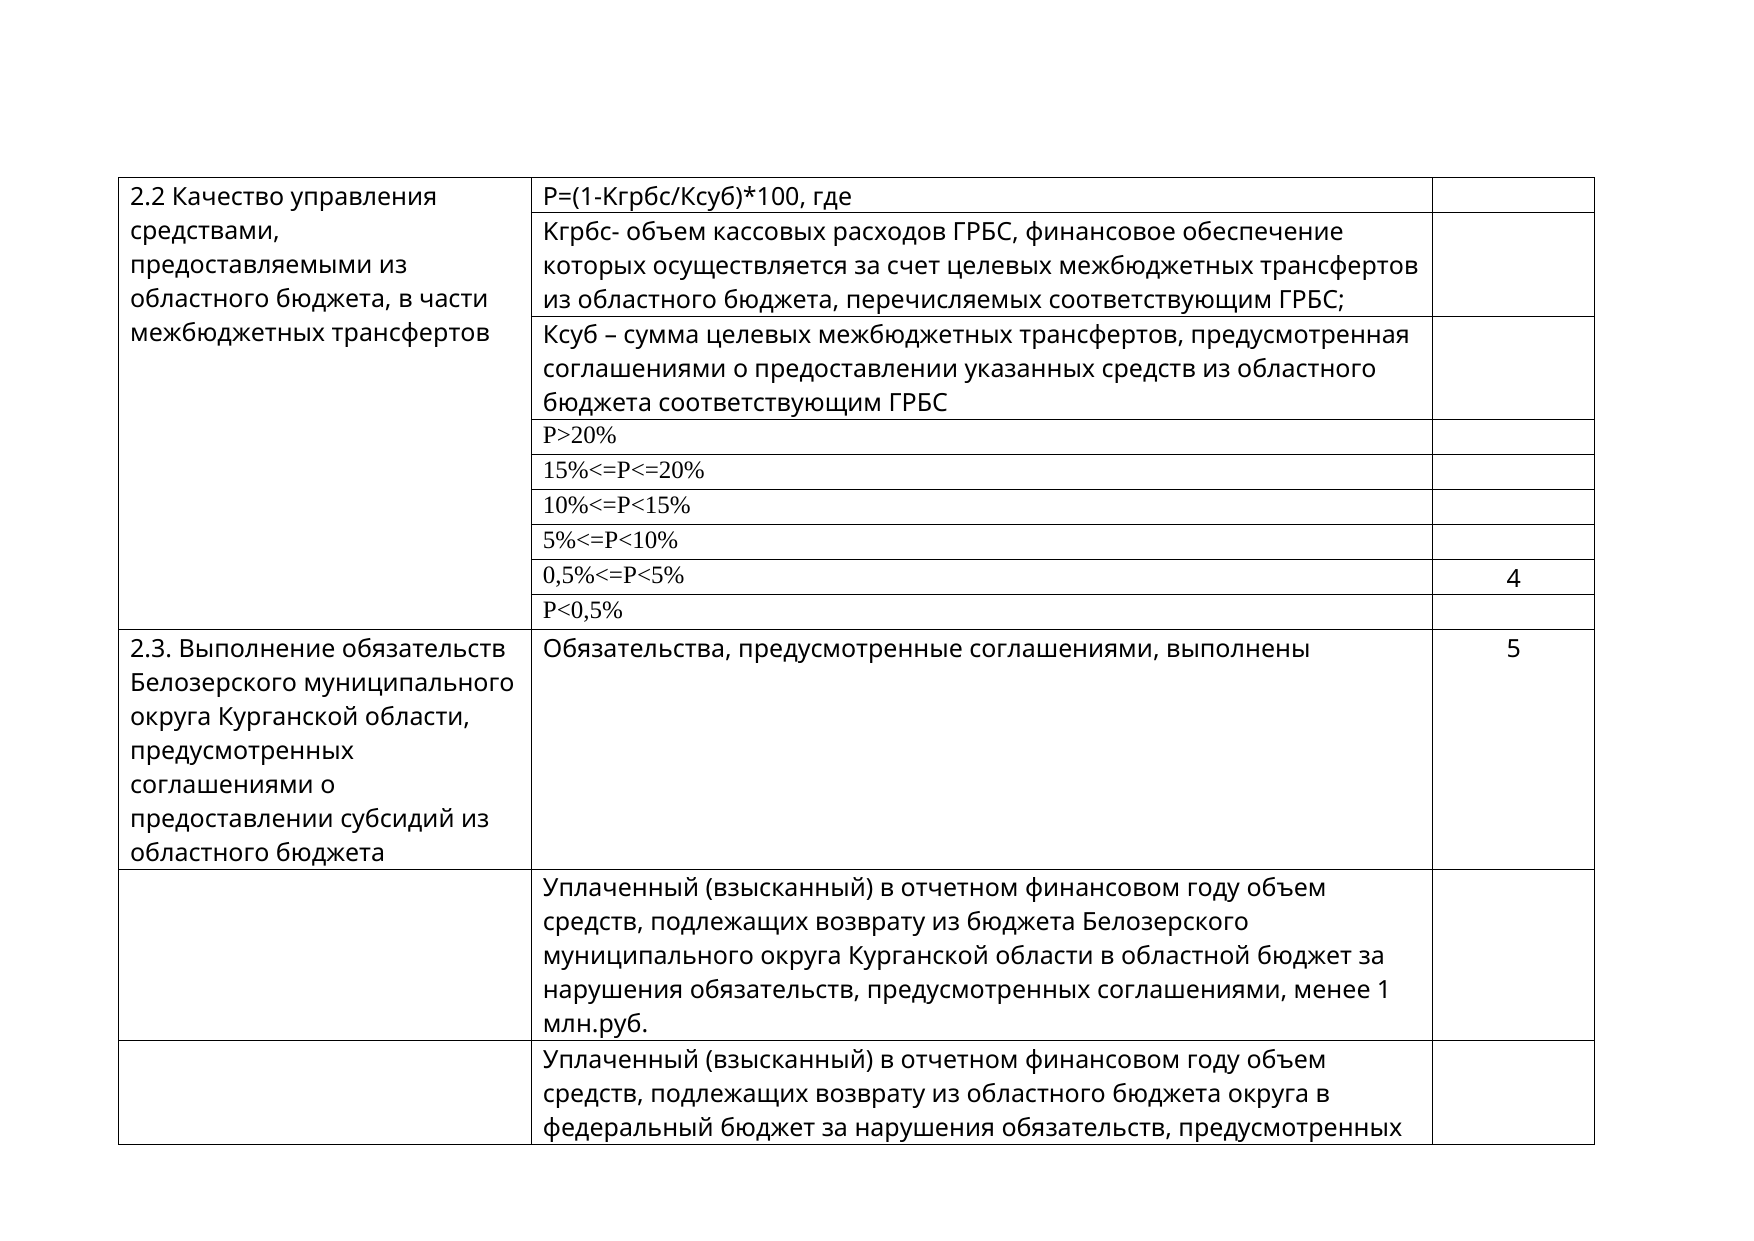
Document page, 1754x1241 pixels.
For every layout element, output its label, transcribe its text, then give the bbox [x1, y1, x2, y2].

table_cell Kгрбс- объем кассовых расходов ГРБС, финансовое обеспечение которых осуществляется за счет целевых межбюджетных трансфертов из областного бюджета, перечисляемых соответствующим ГРБС; [532, 213, 1432, 316]
table_cell [1433, 870, 1594, 1040]
table_cell Обязательства, предусмотренные соглашениями, выполнены [532, 630, 1432, 869]
table_cell 4 [1433, 560, 1594, 594]
table_cell [1433, 595, 1594, 629]
table_cell [119, 870, 531, 1040]
table_cell Уплаченный (взысканный) в отчетном финансовом году объем средств, подлежащих возврату из бюджета Белозерского муниципального округа Курганской области в областной бюджет за нарушения обязательств, предусмотренных соглашениями, менее 1 млн.руб. [532, 870, 1432, 1040]
table_cell Р>20% [532, 420, 1432, 454]
table_cell 0,5%<=P<5% [532, 560, 1432, 594]
table_cell 5 [1433, 630, 1594, 869]
table_cell [1433, 1041, 1594, 1143]
table_cell 10%<=P<15% [532, 490, 1432, 524]
table_cell 5%<=P<10% [532, 525, 1432, 559]
table_cell [119, 1041, 531, 1143]
table_cell [1433, 455, 1594, 489]
table_cell P=(1-Kгрбс/Ксуб)*100, где [532, 178, 1432, 212]
table_cell [1433, 490, 1594, 524]
table_cell [1433, 525, 1594, 559]
table_cell [1433, 213, 1594, 316]
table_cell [532, 1041, 1432, 1143]
table_cell Ксуб – сумма целевых межбюджетных трансфертов, предусмотренная соглашениями о предоставлении указанных средств из областного бюджета соответствующим ГРБС [532, 317, 1432, 419]
table_cell [1433, 420, 1594, 454]
table_cell [1433, 178, 1594, 212]
table_cell P<0,5% [532, 595, 1432, 629]
table_cell 2.2 Качество управления средствами, предоставляемыми из областного бюджета, в части межбюджетных трансфертов [119, 178, 531, 629]
table_cell 15%<=P<=20% [532, 455, 1432, 489]
table_cell 2.3. Выполнение обязательств Белозерского муниципального округа Курганской области, предусмотренных соглашениями о предоставлении субсидий из областного бюджета [119, 630, 531, 869]
table_cell [1433, 317, 1594, 419]
